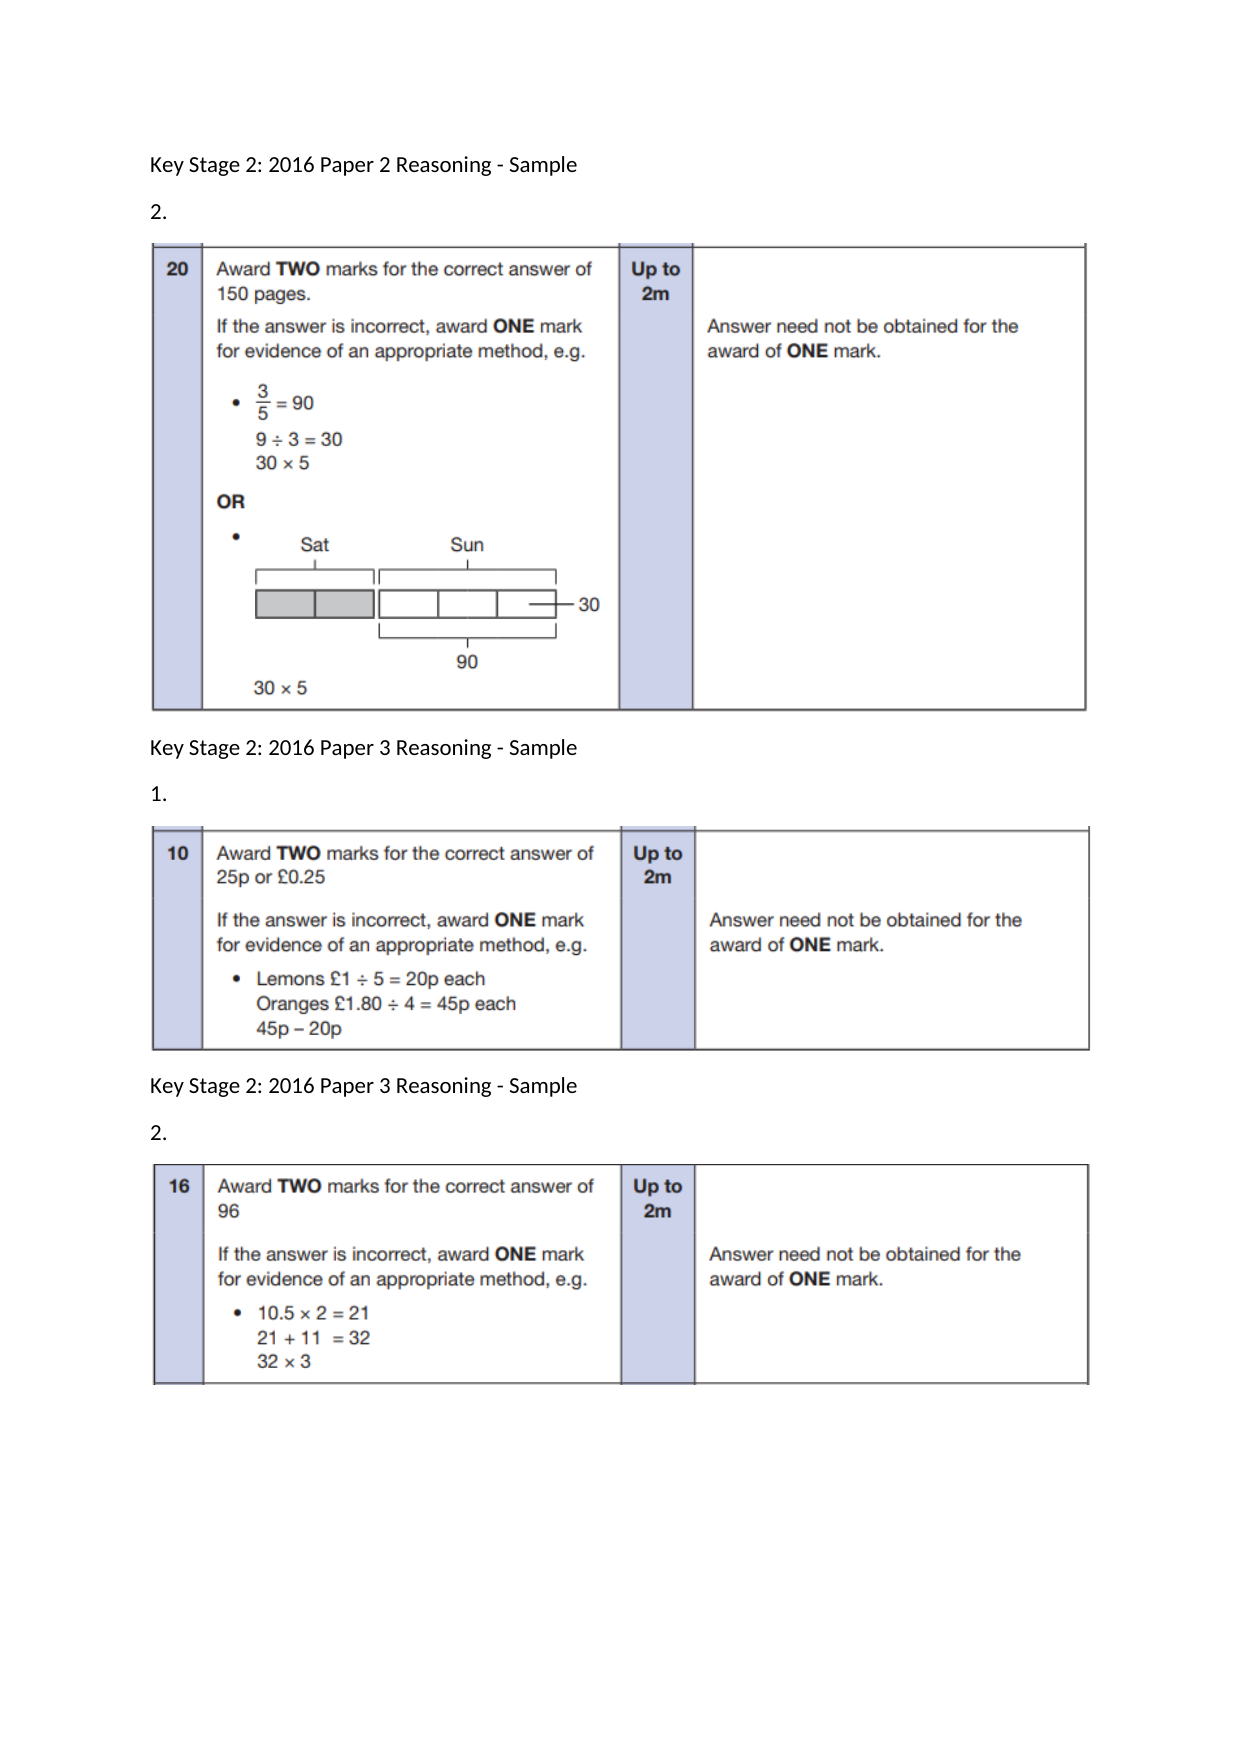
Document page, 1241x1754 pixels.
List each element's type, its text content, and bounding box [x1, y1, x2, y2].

text Key Stage 2: 2016 Paper 2 Reasoning - Sample [150, 150, 1090, 178]
text Key Stage 2: 2016 Paper 3 Reasoning - Sample [150, 733, 1090, 761]
text 2. [150, 1118, 1090, 1146]
text Key Stage 2: 2016 Paper 3 Reasoning - Sample [150, 1071, 1090, 1099]
text 2. [150, 197, 1090, 225]
picture [150, 243, 1091, 714]
picture [150, 1164, 1091, 1385]
text 1. [150, 779, 1090, 808]
picture [150, 826, 1091, 1052]
